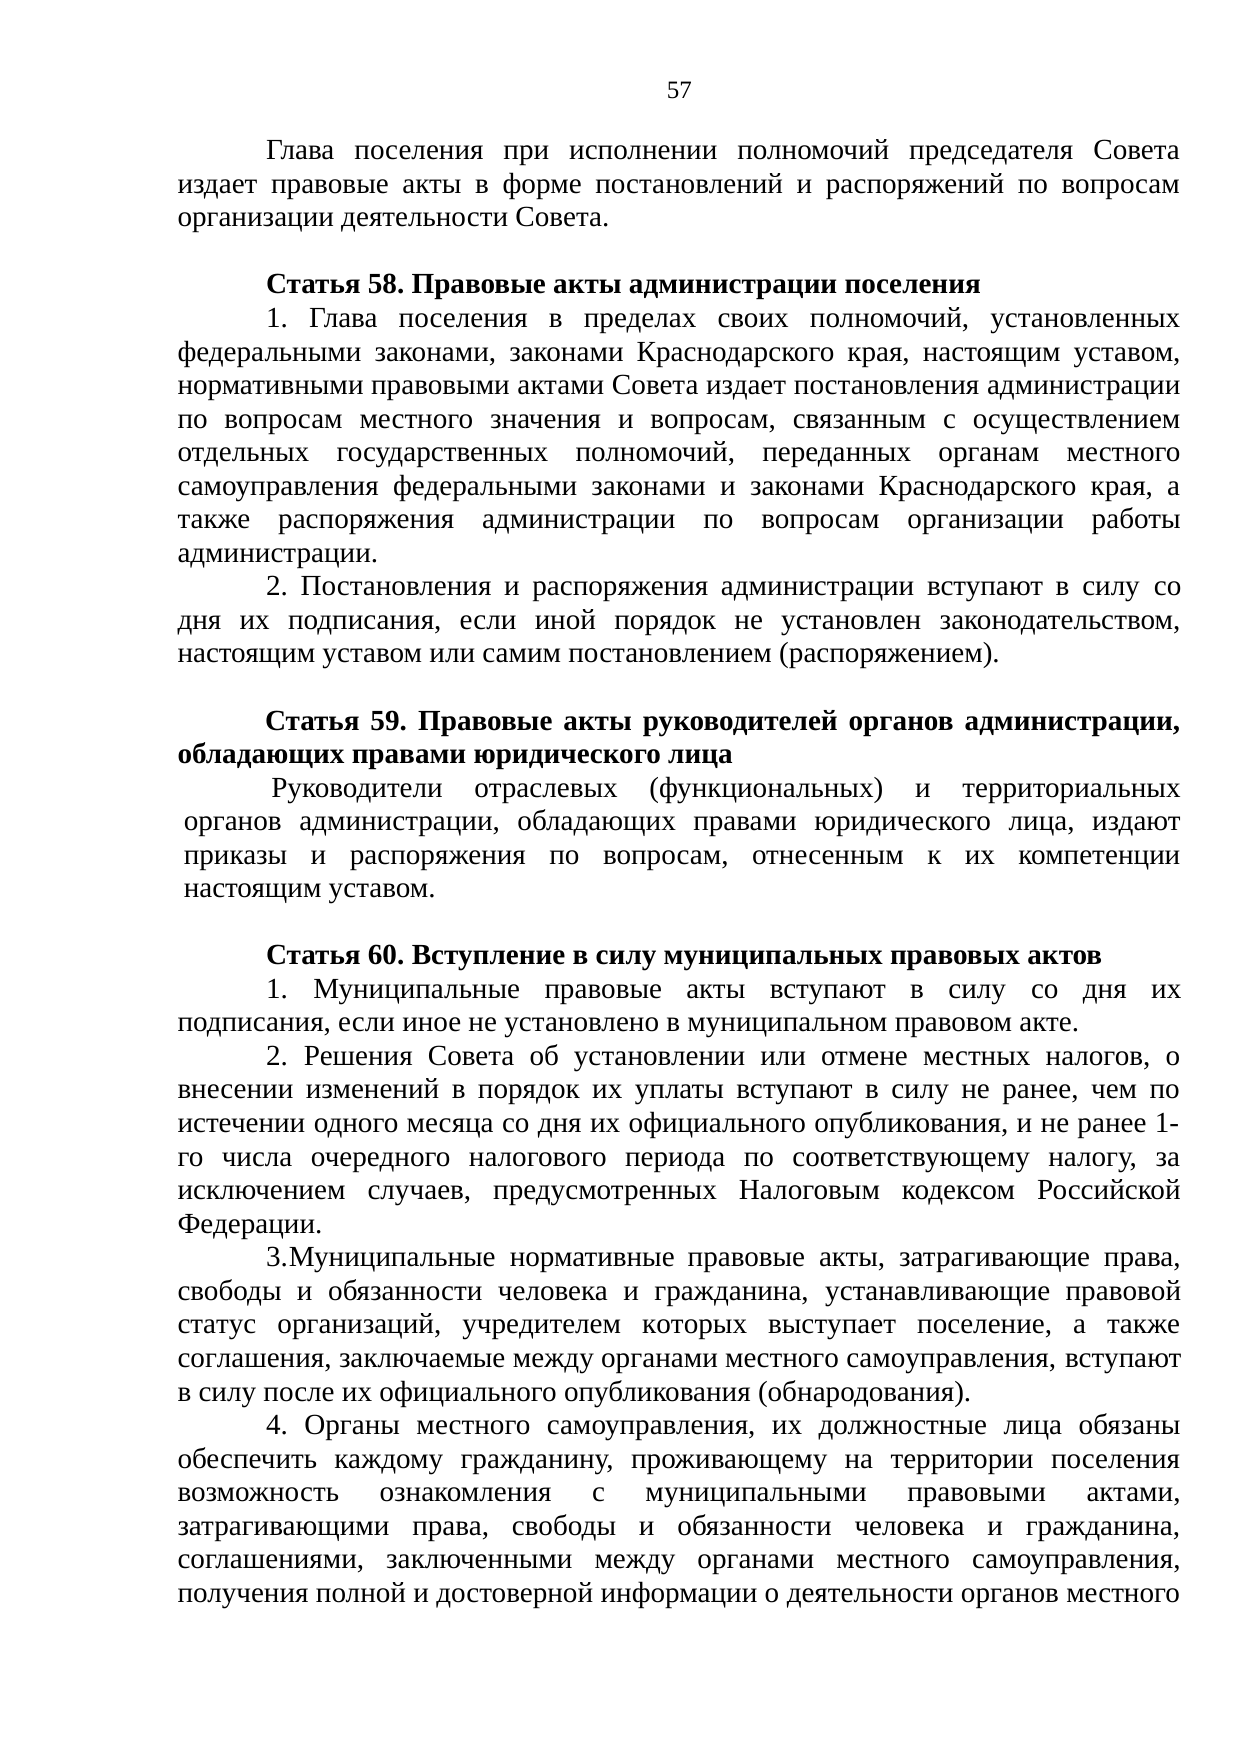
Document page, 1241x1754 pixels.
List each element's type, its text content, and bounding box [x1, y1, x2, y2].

text Статья 59. Правовые акты руководителей органов администрации, обладающих правами юридического лица [177, 703, 1181, 770]
text 2. Постановления и распоряжения администрации вступают в силу со дня их подписания, если иной порядок не установлен законодательством, настоящим уставом или самим постановлением (распоряжением). [177, 568, 1181, 669]
text Статья 58. Правовые акты администрации поселения [177, 267, 1181, 300]
text Глава поселения при исполнении полномочий председателя Совета издает правовые акты в форме постановлений и распоряжений по вопросам организации деятельности Совета. [177, 132, 1181, 233]
list Муниципальные нормативные правовые акты, затрагивающие права, свободы и обязанности человека и гражданина, устанавливающие правовой статус организаций, учредителем которых выступает поселение, а также соглашения, заключаемые между органами местного самоуправления, вступают в силу после их официального опубликования (обнародования). [177, 1239, 1181, 1407]
text 1. Глава поселения в пределах своих полномочий, установленных федеральными законами, законами Краснодарского края, настоящим уставом, нормативными правовыми актами Совета издает постановления администрации по вопросам местного значения и вопросам, связанным с осуществлением отдельных государственных полномочий, переданных органам местного самоуправления федеральными законами и законами Краснодарского края, а также распоряжения администрации по вопросам организации работы администрации. [177, 300, 1181, 568]
list Муниципальные правовые акты вступают в силу со дня их подписания, если иное не установлено в муниципальном правовом акте. [177, 971, 1181, 1038]
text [177, 1407, 1181, 1608]
list Решения Совета об установлении или отмене местных налогов, о внесении изменений в порядок их уплаты вступают в силу не ранее, чем по истечении одного месяца со дня их официального опубликования, и не ранее 1-го числа очередного налогового периода по соответствующему налогу, за исключением случаев, предусмотренных Налоговым кодексом Российской Федерации. [177, 1038, 1181, 1239]
subtitle Статья 60. Вступление в силу муниципальных правовых актов [177, 937, 1181, 971]
text Руководители отраслевых (функциональных) и территориальных органов администрации, обладающих правами юридического лица, издают приказы и распоряжения по вопросам, отнесенным к их компетенции настоящим уставом. [183, 770, 1181, 904]
